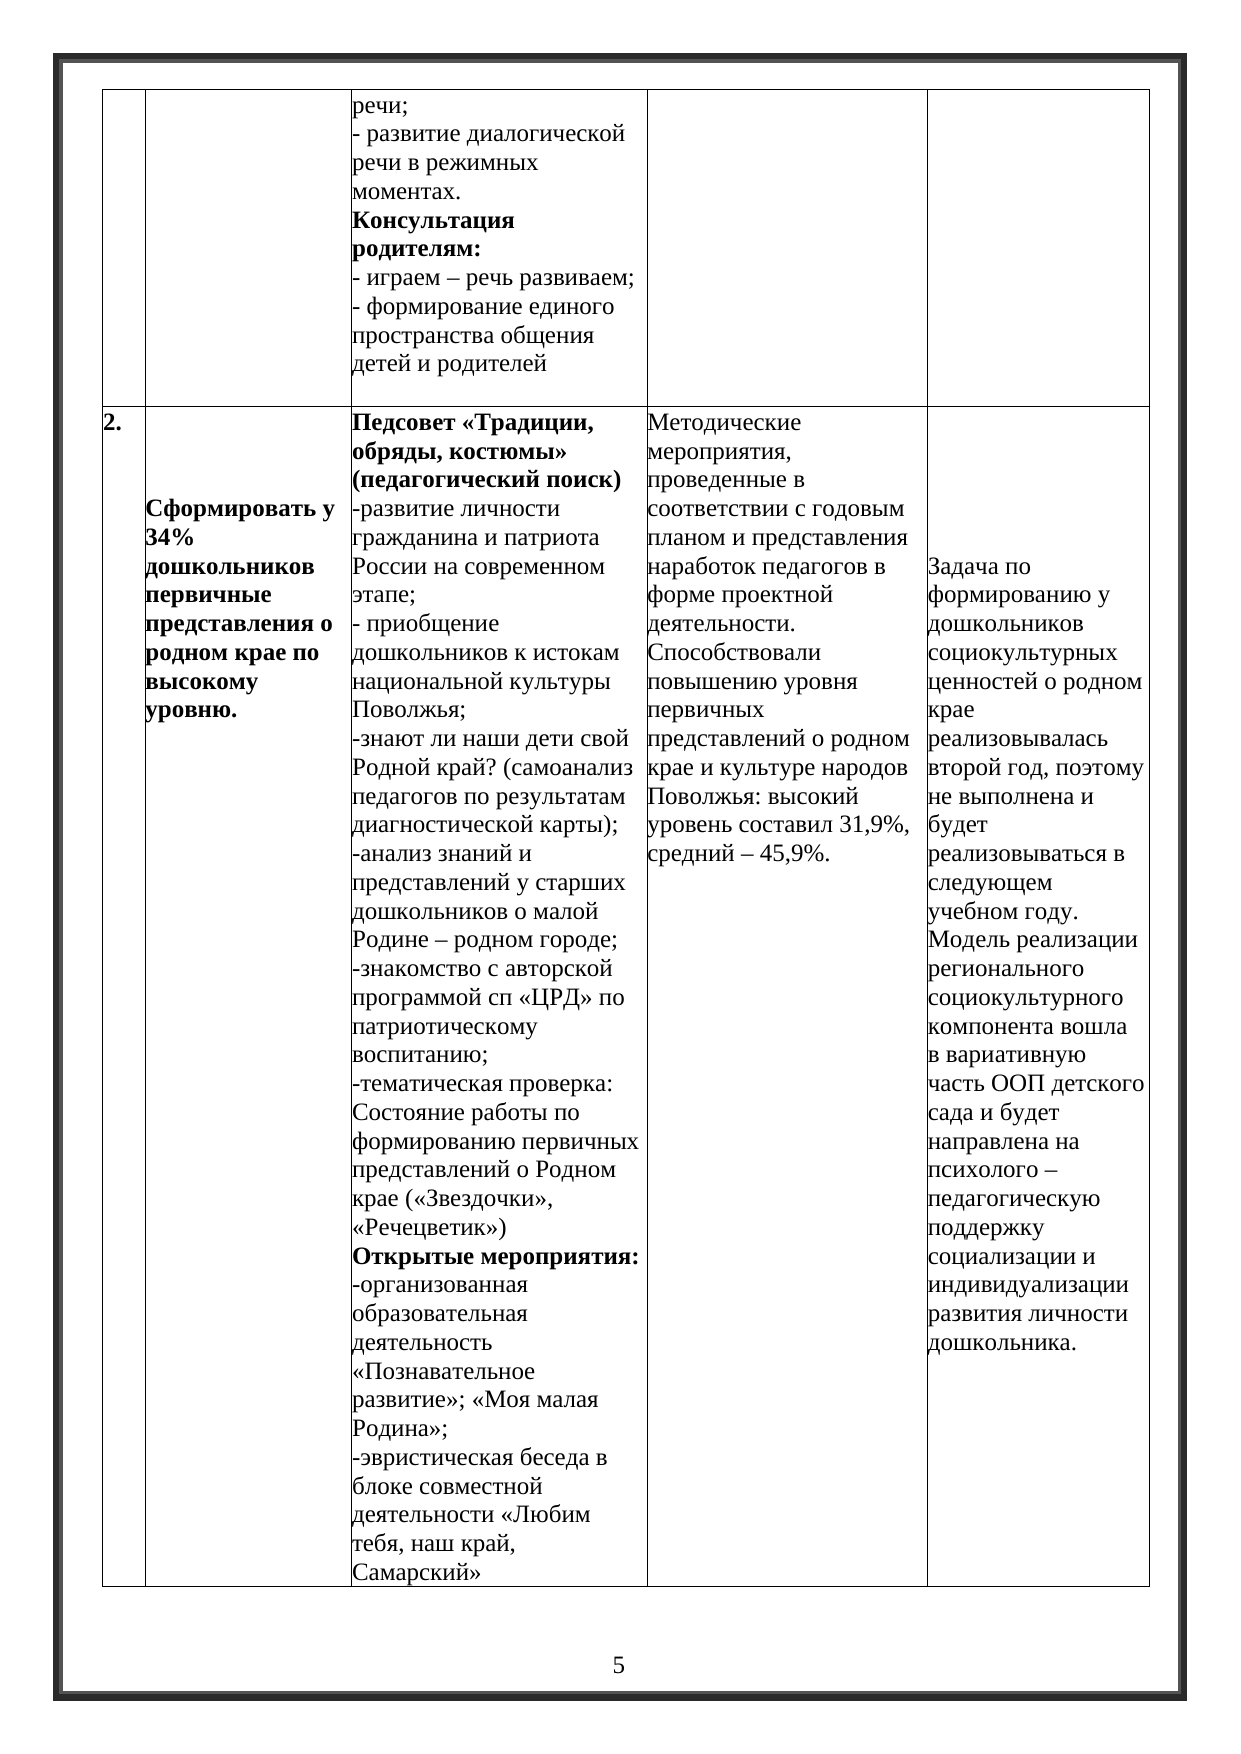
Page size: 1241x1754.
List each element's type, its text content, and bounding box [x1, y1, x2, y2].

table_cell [648, 90, 927, 406]
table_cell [352, 90, 647, 406]
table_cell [146, 407, 351, 1586]
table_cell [928, 407, 1149, 1586]
table_cell 1. [103, 90, 145, 406]
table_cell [928, 90, 1149, 406]
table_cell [648, 407, 927, 1586]
table_cell 2. [103, 407, 145, 1586]
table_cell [146, 90, 351, 406]
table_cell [352, 407, 647, 1586]
